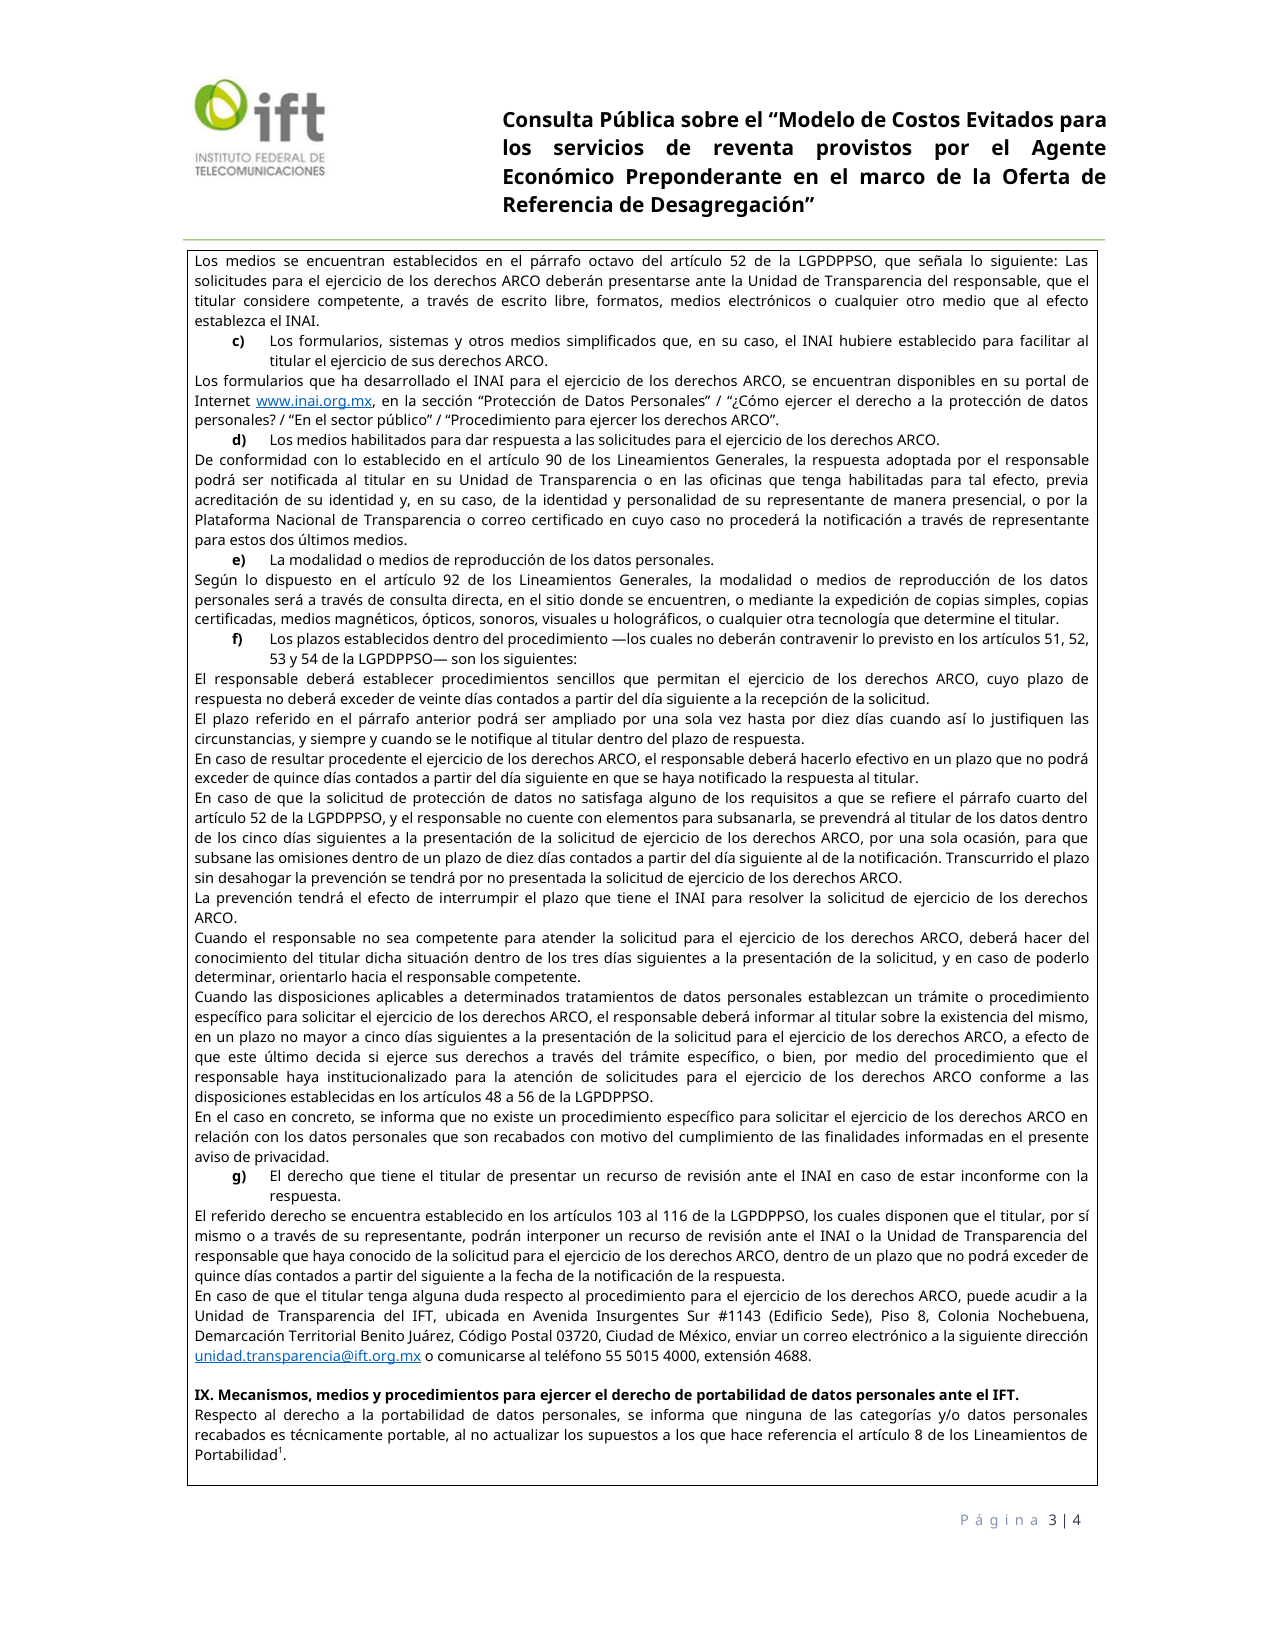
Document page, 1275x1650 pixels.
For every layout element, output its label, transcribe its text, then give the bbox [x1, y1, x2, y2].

picture [177, 75, 348, 193]
